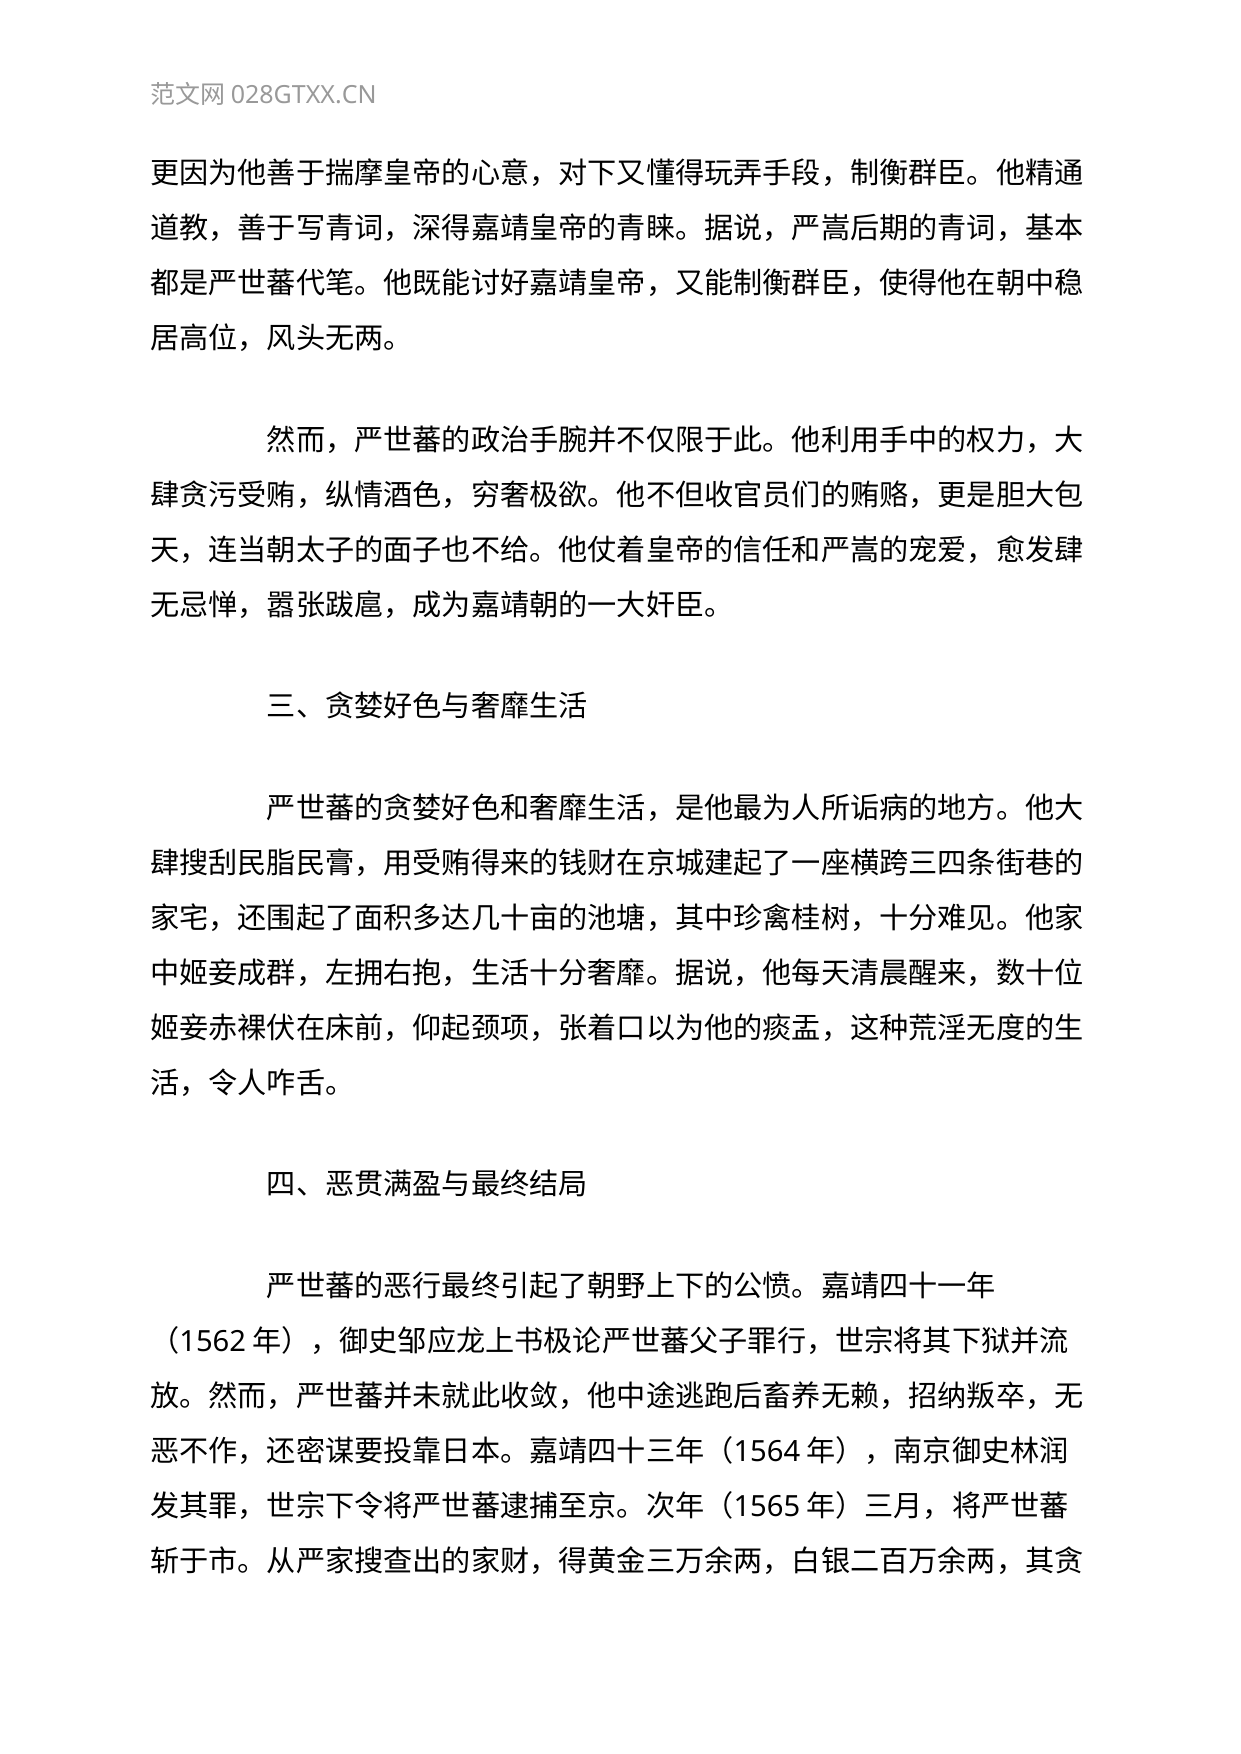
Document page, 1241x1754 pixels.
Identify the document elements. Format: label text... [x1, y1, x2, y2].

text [150, 1263, 1090, 1580]
text 四、恶贯满盈与最终结局 [150, 1161, 1090, 1203]
text 然而，严世蕃的政治手腕并不仅限于此。他利用手中的权力，大肆贪污受贿，纵情酒色，穷奢极欲。他不但收官员们的贿赂，更是胆大包天，连当朝太子的面子也不给。他仗着皇帝的信任和严嵩的宠爱，愈发肆无忌惮，嚣张跋扈，成为嘉靖朝的一大奸臣。 [150, 416, 1090, 623]
text 三、贪婪好色与奢靡生活 [150, 683, 1090, 725]
text 严世蕃的贪婪好色和奢靡生活，是他最为人所诟病的地方。他大肆搜刮民脂民膏，用受贿得来的钱财在京城建起了一座横跨三四条街巷的家宅，还围起了面积多达几十亩的池塘，其中珍禽桂树，十分难见。他家中姬妾成群，左拥右抱，生活十分奢靡。据说，他每天清晨醒来，数十位姬妾赤裸伏在床前，仰起颈项，张着口以为他的痰盂，这种荒淫无度的生活，令人咋舌。 [150, 785, 1090, 1101]
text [150, 150, 1090, 357]
